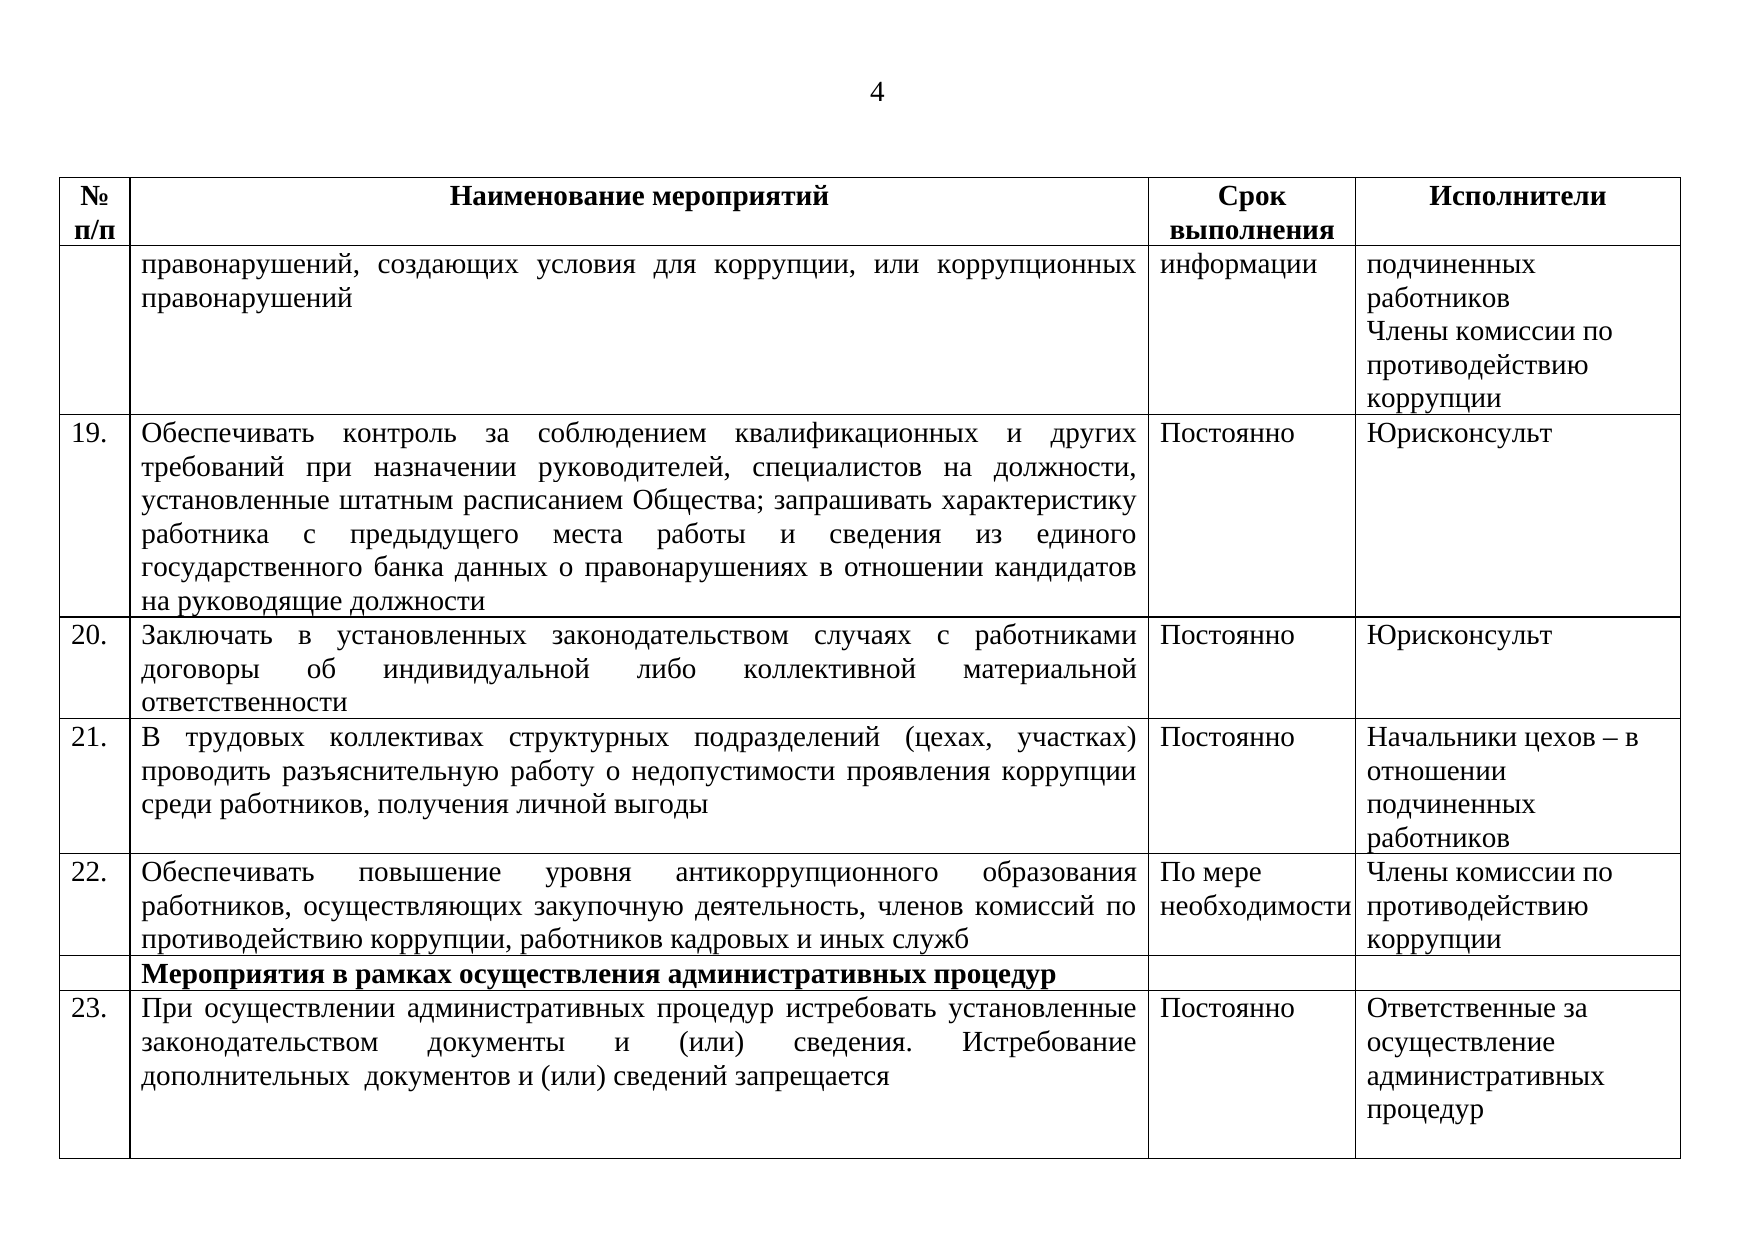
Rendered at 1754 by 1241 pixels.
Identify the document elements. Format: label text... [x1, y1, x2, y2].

table_cell Постоянно [1149, 991, 1355, 1158]
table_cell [1356, 246, 1680, 414]
table_cell Мероприятия в рамках осуществления административных процедур [131, 956, 1148, 989]
table_cell [60, 719, 129, 853]
table_cell [60, 618, 129, 718]
table_cell [60, 991, 129, 1158]
table_cell Постоянно [1149, 719, 1355, 853]
table_cell По мере поступления информации [1149, 246, 1355, 414]
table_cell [1356, 991, 1680, 1158]
table_cell [60, 415, 129, 616]
table_header Исполнители [1356, 178, 1680, 245]
table_header Наименование мероприятий [131, 178, 1148, 245]
table_cell При осуществлении административных процедур истребовать установленные законодательством документы и (или) сведения. Истребование дополнительных документов и (или) сведений запрещается [131, 991, 1148, 1158]
table_cell [1149, 956, 1355, 989]
table_cell [1356, 956, 1680, 989]
table_header № п/п [60, 178, 129, 245]
table_cell Юрисконсульт [1356, 618, 1680, 718]
table_cell Члены комиссии по противодействию коррупции [1356, 854, 1680, 955]
table_cell Постоянно [1149, 415, 1355, 616]
table_cell [60, 246, 129, 414]
table_cell По мере необходимости [1149, 854, 1355, 955]
table_cell Обеспечивать повышение уровня антикоррупционного образования работников, осуществляющих закупочную деятельность, членов комиссий по противодействию коррупции, работников кадровых и иных служб [131, 854, 1148, 955]
table_cell Обеспечивать контроль за соблюдением квалификационных и других требований при назначении руководителей, специалистов на должности, установленные штатным расписанием Общества; запрашивать характеристику работника с предыдущего места работы и сведения из единого государственного банка данных о правонарушениях в отношении кандидатов на руководящие должности [131, 415, 1148, 616]
table_cell Начальники цехов – в отношении подчиненных работников [1356, 719, 1680, 853]
table_cell Юрисконсульт [1356, 415, 1680, 616]
table_cell [60, 956, 129, 989]
table_cell В трудовых коллективах структурных подразделений (цехах, участках) проводить разъяснительную работу о недопустимости проявления коррупции среди работников, получения личной выгоды [131, 719, 1148, 853]
table_cell [60, 854, 129, 955]
table_cell Заключать в установленных законодательством случаях с работниками договоры об индивидуальной либо коллективной материальной ответственности [131, 618, 1148, 718]
table_cell Постоянно [1149, 618, 1355, 718]
table_header Срок выполнения [1149, 178, 1355, 245]
